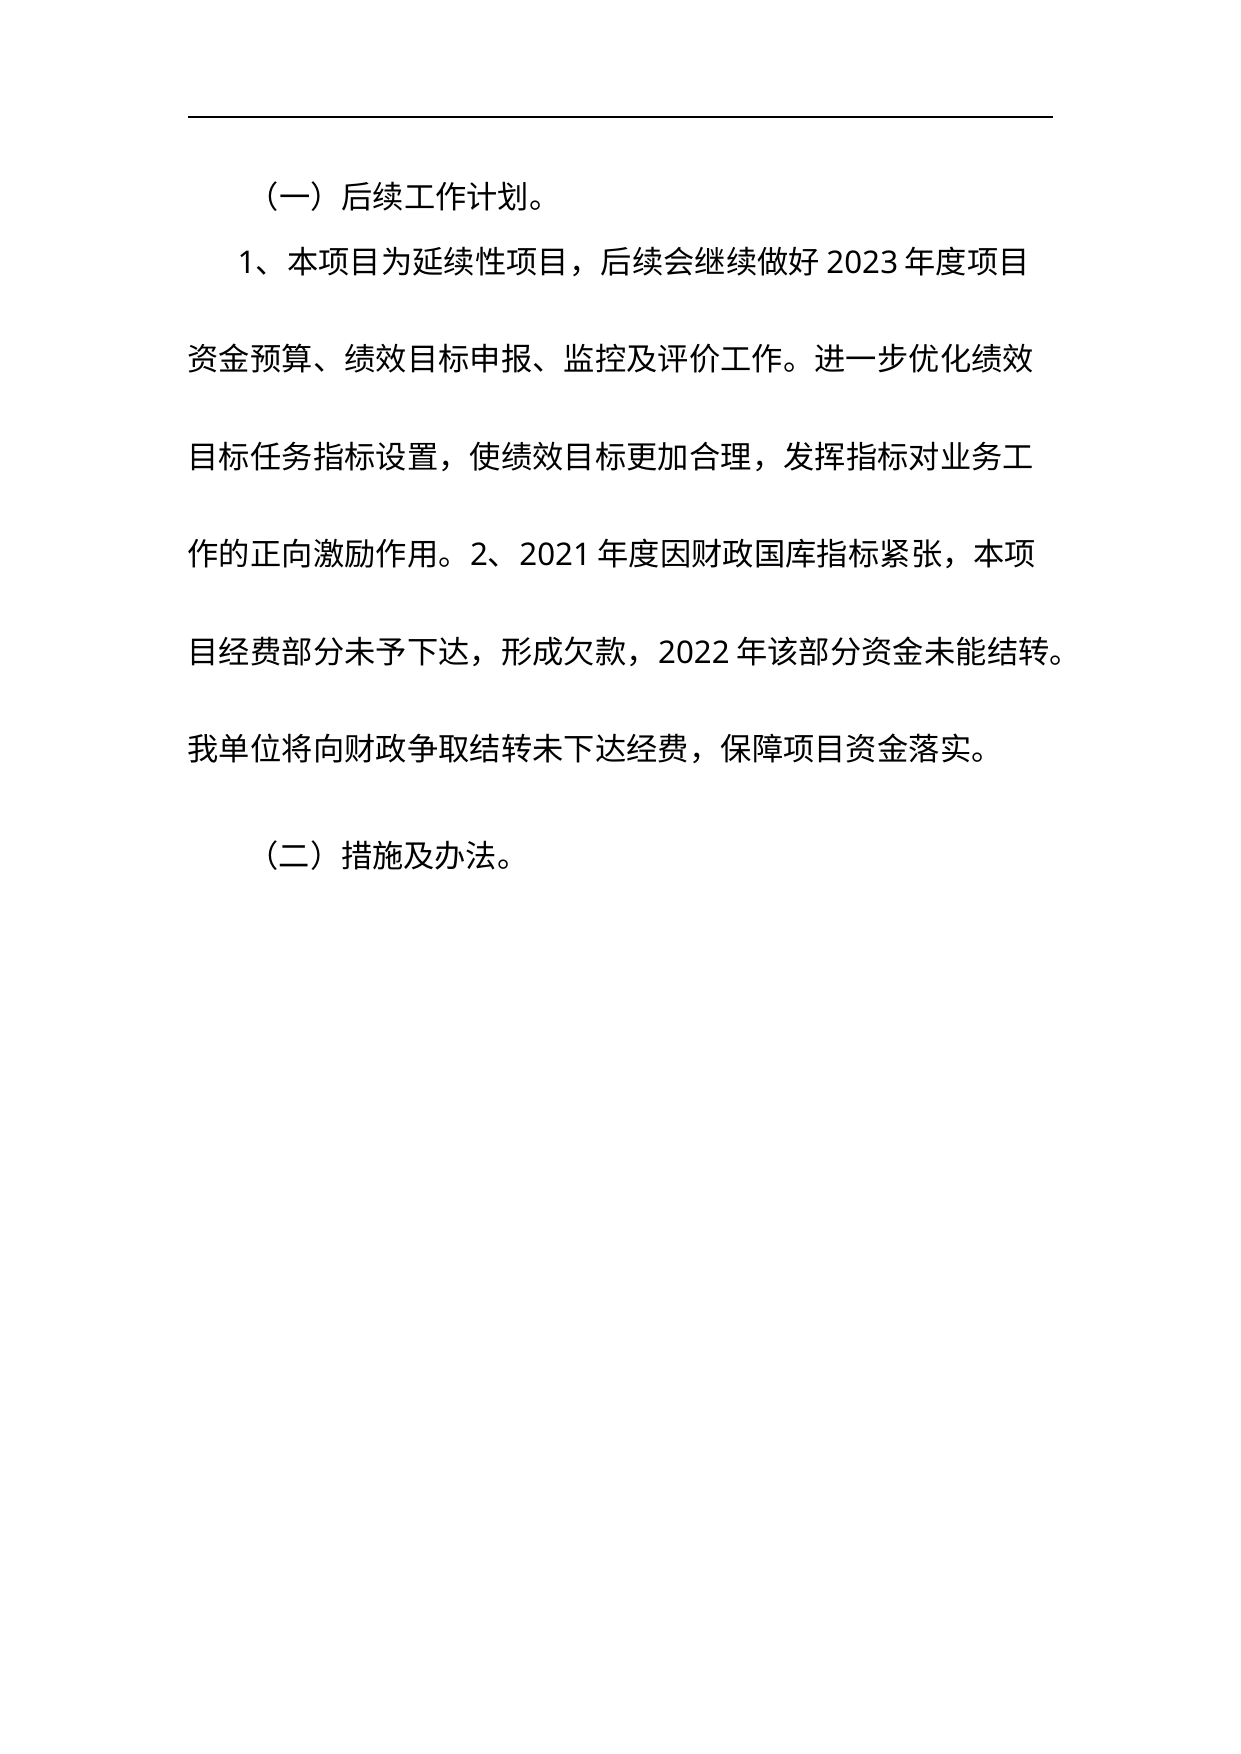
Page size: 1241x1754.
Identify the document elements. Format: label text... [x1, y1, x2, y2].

text （一）后续工作计划。 [187, 162, 1053, 227]
text （二）措施及办法。 [187, 822, 1053, 887]
text 1、本项目为延续性项目，后续会继续做好2023年度项目资金预算、绩效目标申报、监控及评价工作。进一步优化绩效目标任务指标设置，使绩效目标更加合理，发挥指标对业务工作的正向激励作用。2、2021年度因财政国库指标紧张，本项目经费部分未予下达，形成欠款，2022年该部分资金未能结转。我单位将向财政争取结转未下达经费，保障项目资金落实。 [187, 227, 1053, 779]
